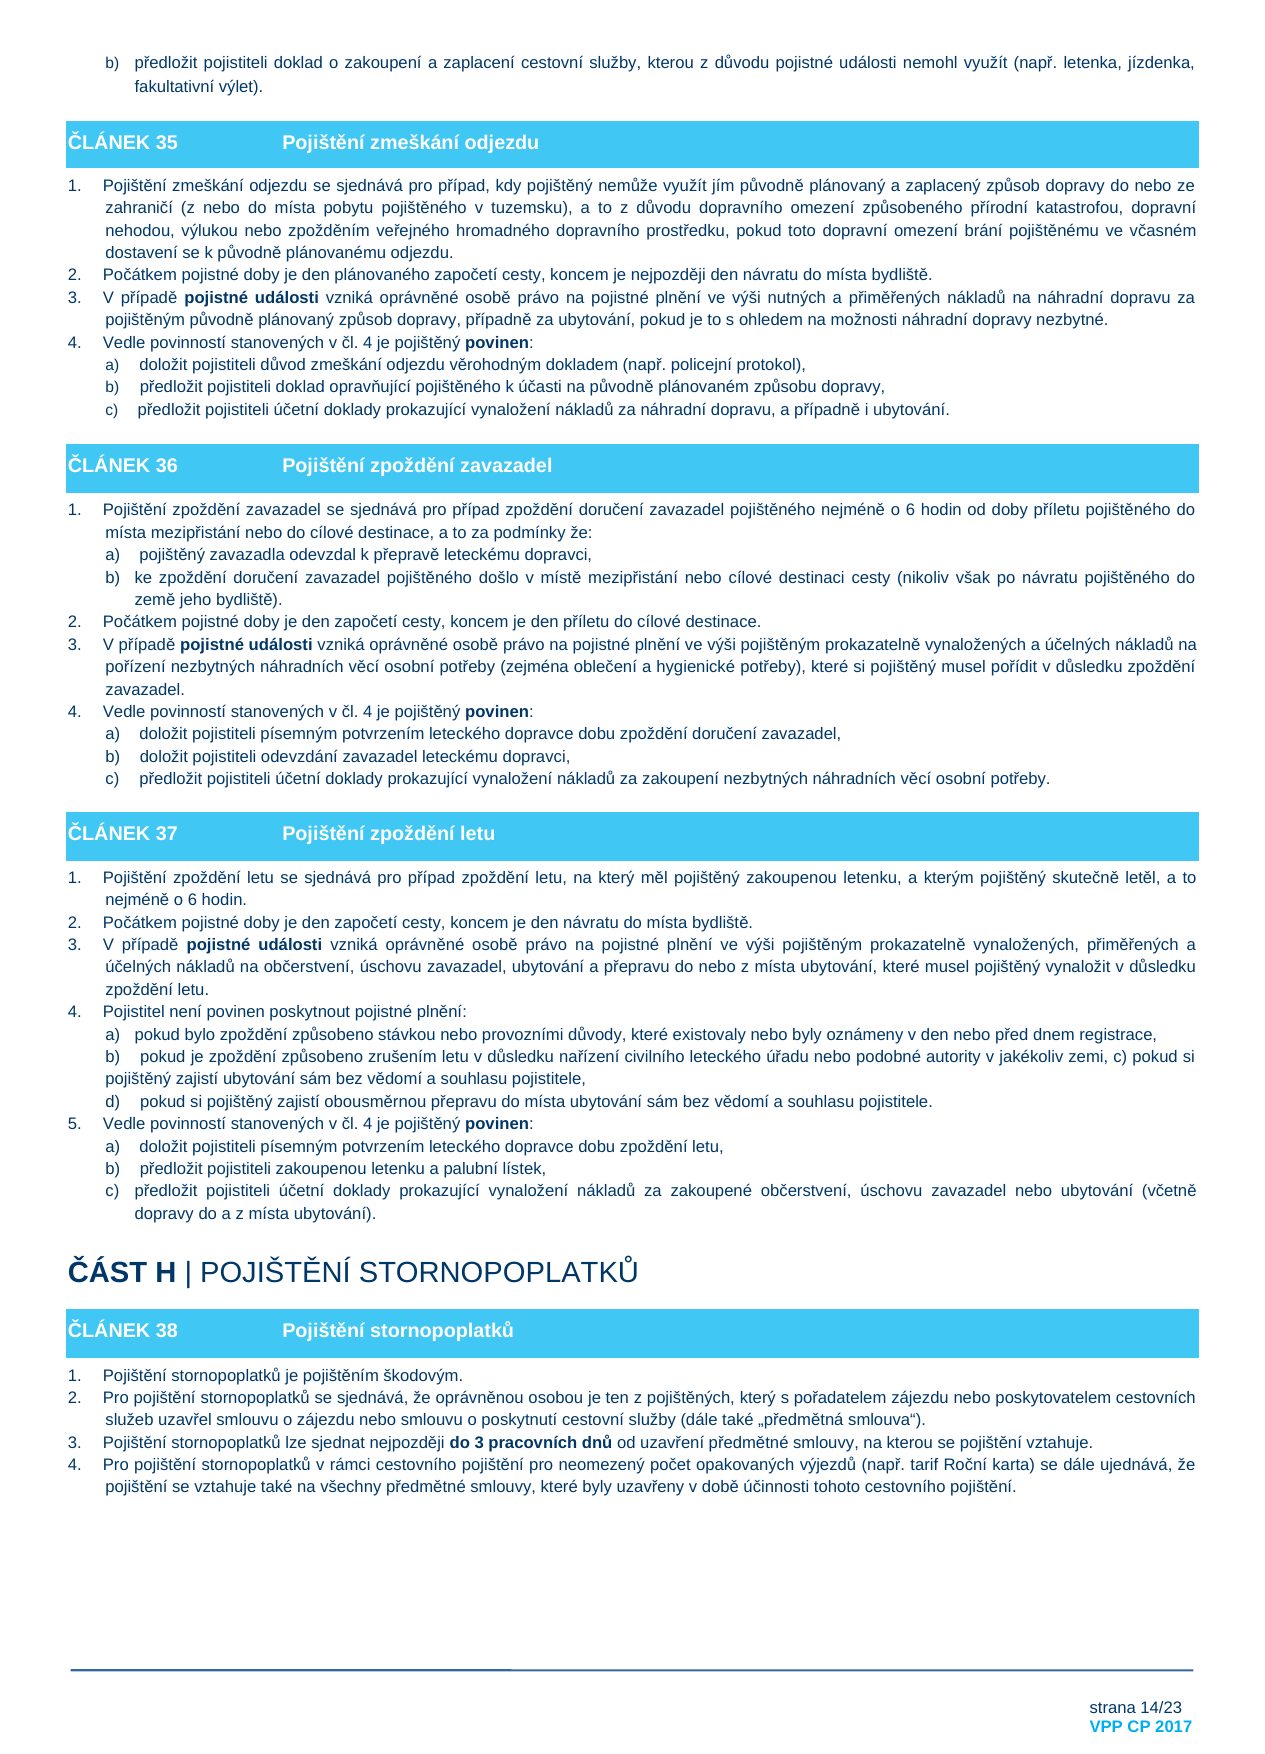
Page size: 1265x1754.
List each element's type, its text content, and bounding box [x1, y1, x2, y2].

text ČLÁNEK 38 Pojištění stornopoplatků [68, 1311, 1197, 1357]
list doložit pojistiteli písemným potvrzením leteckého dopravce dobu zpoždění letu, [68, 1136, 1197, 1156]
list Pojištění zpoždění letu se sjednává pro případ zpoždění letu, na který měl pojištěný zakoupenou letenku, a kterým pojištěný skutečně letěl, a to nejméně o 6 hodin. [68, 868, 1197, 909]
list předložit pojistiteli účetní doklady prokazující vynaložení nákladů za náhradní dopravu, a případně i ubytování. [68, 399, 1197, 419]
list Pojištění zmeškání odjezdu se sjednává pro případ, kdy pojištěný nemůže využít jím původně plánovaný a zaplacený způsob dopravy do nebo ze zahraničí (z nebo do místa pobytu pojištěného v tuzemsku), a to z důvodu dopravního omezení způsobeného přírodní katastrofou, dopravní nehodou, výlukou nebo zpožděním veřejného hromadného dopravního prostředku, pokud toto dopravní omezení brání pojištěnému ve včasném dostavení se k původně plánovanému odjezdu. [68, 176, 1197, 262]
list doložit pojistiteli písemným potvrzením leteckého dopravce dobu zpoždění doručení zavazadel, [68, 724, 1197, 743]
list Pro pojištění stornopoplatků se sjednává, že oprávněnou osobou je ten z pojištěných, který s pořadatelem zájezdu nebo poskytovatelem cestovních služeb uzavřel smlouvu o zájezdu nebo smlouvu o poskytnutí cestovní služby (dále také „předmětná smlouva“). [68, 1388, 1197, 1429]
list V případě pojistné události vzniká oprávněné osobě právo na pojistné plnění ve výši nutných a přiměřených nákladů na náhradní dopravu za pojištěným původně plánovaný způsob dopravy, případně za ubytování, pokud je to s ohledem na možnosti náhradní dopravy nezbytné. [68, 288, 1197, 329]
list pokud bylo zpoždění způsobeno stávkou nebo provozními důvody, které existovaly nebo byly oznámeny v den nebo před dnem registrace, [105, 1024, 1197, 1043]
list V případě pojistné události vzniká oprávněné osobě právo na pojistné plnění ve výši pojištěným prokazatelně vynaložených, přiměřených a účelných nákladů na občerstvení, úschovu zavazadel, ubytování a přepravu do nebo z místa ubytování, které musel pojištěný vynaložit v důsledku zpoždění letu. [68, 935, 1197, 999]
list doložit pojistiteli odevzdání zavazadel leteckému dopravci, [68, 747, 1197, 766]
list předložit pojistiteli zakoupenou letenku a palubní lístek, [68, 1159, 1197, 1178]
list Pojištění stornopoplatků je pojištěním škodovým. [68, 1365, 1197, 1384]
list Pojistitel není povinen poskytnout pojistné plnění: [68, 1002, 1197, 1021]
list Vedle povinností stanovených v čl. 4 je pojištěný povinen: [68, 332, 1197, 352]
list Počátkem pojistné doby je den započetí cesty, koncem je den návratu do místa bydliště. [68, 912, 1197, 932]
text ČÁST H | POJIŠTĚNÍ STORNOPOPLATKŮ [68, 1255, 1197, 1289]
list Pojištění zpoždění zavazadel se sjednává pro případ zpoždění doručení zavazadel pojištěného nejméně o 6 hodin od doby příletu pojištěného do místa mezipřistání nebo do cílové destinace, a to za podmínky že: [68, 500, 1197, 542]
list Počátkem pojistné doby je den plánovaného započetí cesty, koncem je nejpozději den návratu do místa bydliště. [68, 265, 1197, 284]
list Vedle povinností stanovených v čl. 4 je pojištěný povinen: [68, 702, 1197, 721]
list předložit pojistiteli doklad o zakoupení a zaplacení cestovní služby, kterou z důvodu pojistné události nemohl využít (např. letenka, jízdenka, fakultativní výlet). [105, 53, 1197, 96]
list pojištěný zavazadla odevzdal k přepravě leteckému dopravci, [68, 545, 1197, 564]
list pokud je zpoždění způsobeno zrušením letu v důsledku nařízení civilního leteckého úřadu nebo podobné autority v jakékoliv zemi, c) pokud si pojištěný zajistí ubytování sám bez vědomí a souhlasu pojistitele, [105, 1047, 1197, 1088]
list Počátkem pojistné doby je den započetí cesty, koncem je den příletu do cílové destinace. [68, 612, 1197, 631]
list Vedle povinností stanovených v čl. 4 je pojištěný povinen: [68, 1114, 1197, 1133]
text ČLÁNEK 36 Pojištění zpoždění zavazadel [68, 446, 1197, 491]
text ČLÁNEK 35 Pojištění zmeškání odjezdu [68, 123, 1197, 166]
list ke zpoždění doručení zavazadel pojištěného došlo v místě mezipřistání nebo cílové destinaci cesty (nikoliv však po návratu pojištěného do země jeho bydliště). [105, 567, 1197, 609]
list pokud si pojištěný zajistí obousměrnou přepravu do místa ubytování sám bez vědomí a souhlasu pojistitele. [105, 1092, 1197, 1111]
list doložit pojistiteli důvod zmeškání odjezdu věrohodným dokladem (např. policejní protokol), [68, 355, 1197, 374]
list V případě pojistné události vzniká oprávněné osobě právo na pojistné plnění ve výši pojištěným prokazatelně vynaložených a účelných nákladů na pořízení nezbytných náhradních věcí osobní potřeby (zejména oblečení a hygienické potřeby), které si pojištěný musel pořídit v důsledku zpoždění zavazadel. [68, 634, 1197, 698]
list Pojištění stornopoplatků lze sjednat nejpozději do 3 pracovních dnů od uzavření předmětné smlouvy, na kterou se pojištění vztahuje. [68, 1432, 1197, 1452]
list předložit pojistiteli doklad opravňující pojištěného k účasti na původně plánovaném způsobu dopravy, [68, 377, 1197, 396]
list předložit pojistiteli účetní doklady prokazující vynaložení nákladů za zakoupené občerstvení, úschovu zavazadel nebo ubytování (včetně dopravy do a z místa ubytování). [105, 1181, 1197, 1223]
text ČLÁNEK 37 Pojištění zpoždění letu [68, 814, 1197, 859]
list předložit pojistiteli účetní doklady prokazující vynaložení nákladů za zakoupení nezbytných náhradních věcí osobní potřeby. [68, 769, 1197, 788]
list Pro pojištění stornopoplatků v rámci cestovního pojištění pro neomezený počet opakovaných výjezdů (např. tarif Roční karta) se dále ujednává, že pojištění se vztahuje také na všechny předmětné smlouvy, které byly uzavřeny v době účinnosti tohoto cestovního pojištění. [68, 1455, 1197, 1496]
